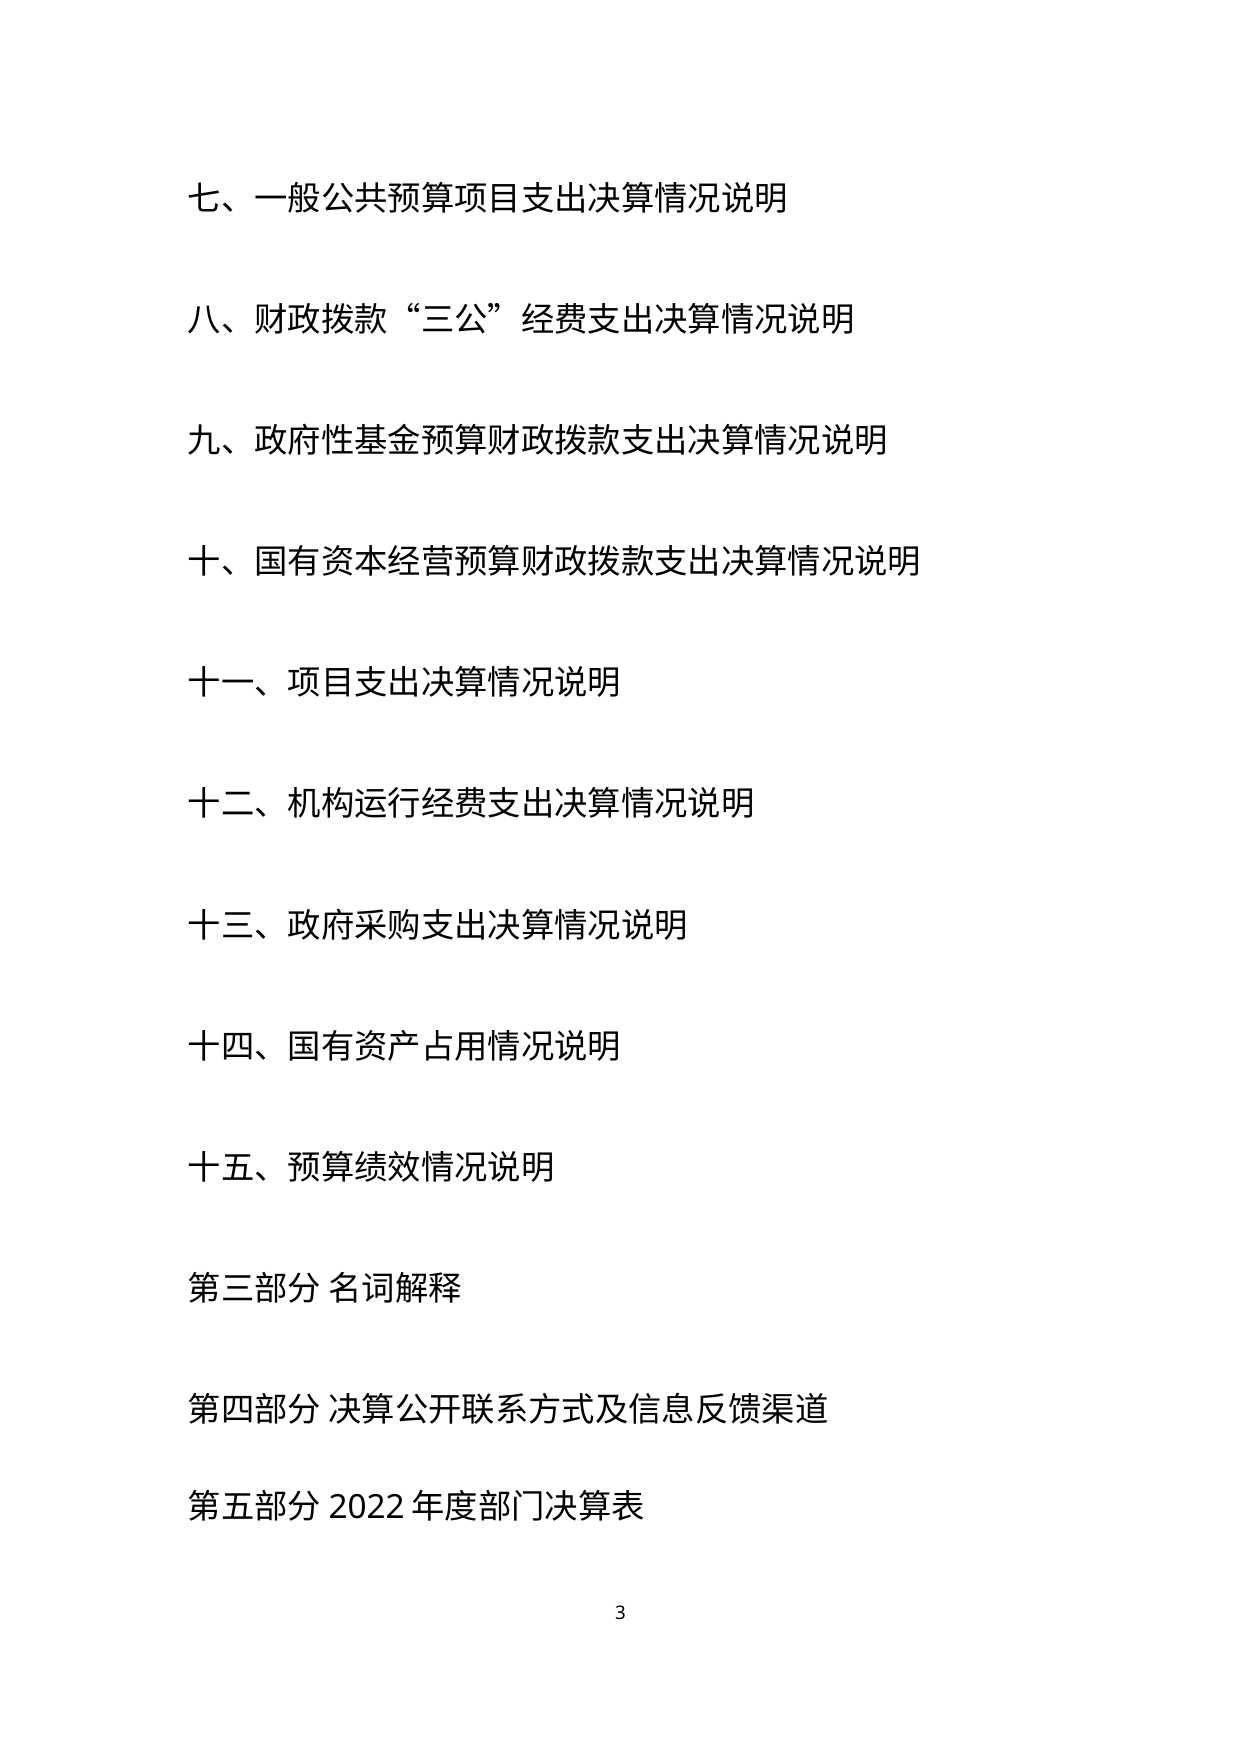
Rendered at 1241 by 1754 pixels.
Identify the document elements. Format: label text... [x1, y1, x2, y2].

text 十五、预算绩效情况说明 [187, 1131, 1053, 1199]
text 十、国有资本经营预算财政拨款支出决算情况说明 [187, 525, 1053, 593]
text 十二、机构运行经费支出决算情况说明 [187, 767, 1053, 835]
text 九、政府性基金预算财政拨款支出决算情况说明 [187, 404, 1053, 472]
text 十四、国有资产占用情况说明 [187, 1010, 1053, 1078]
text 十三、政府采购支出决算情况说明 [187, 888, 1053, 956]
text 第四部分 决算公开联系方式及信息反馈渠道 [187, 1373, 1053, 1441]
text 十一、项目支出决算情况说明 [187, 646, 1053, 714]
text 第三部分 名词解释 [187, 1252, 1053, 1320]
text 八、财政拨款“三公”经费支出决算情况说明 [187, 283, 1053, 351]
text 七、一般公共预算项目支出决算情况说明 [187, 162, 1053, 229]
text 第五部分 2022年度部门决算表 [187, 1470, 1053, 1538]
